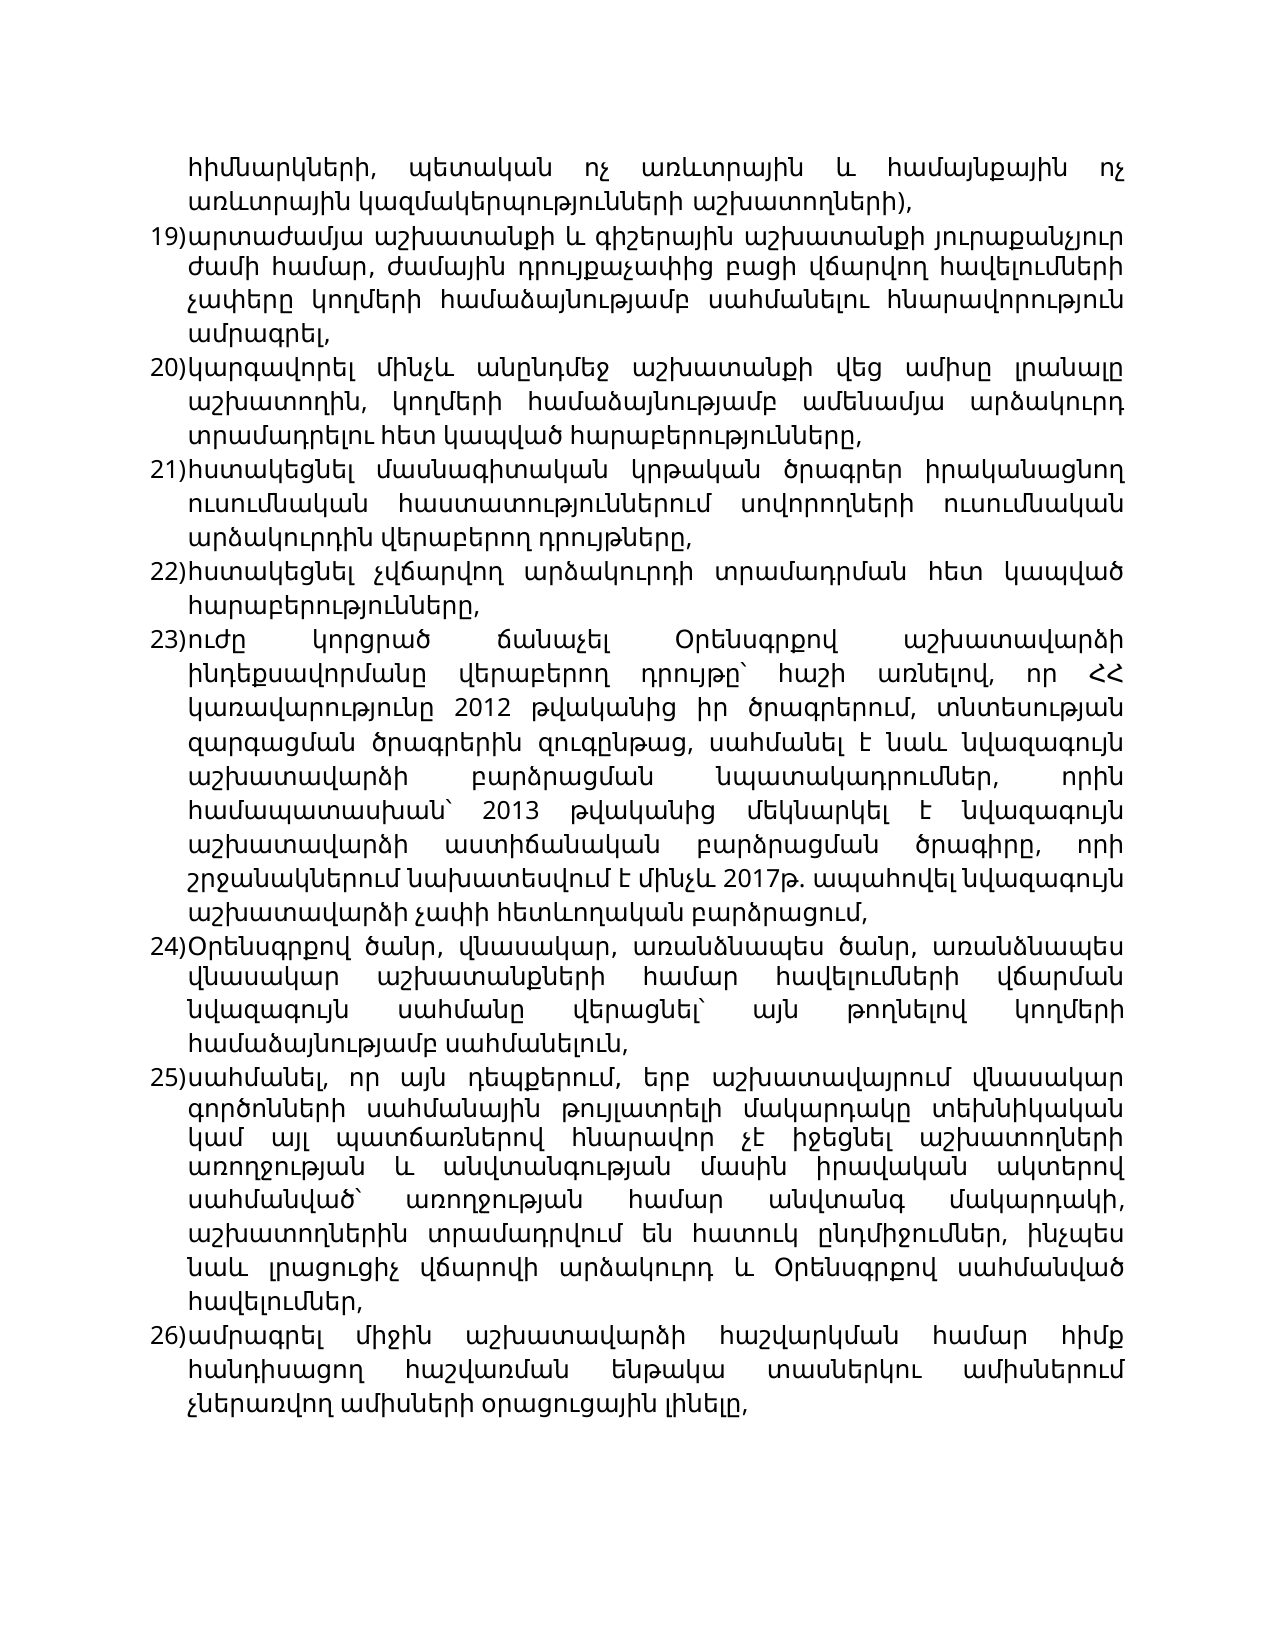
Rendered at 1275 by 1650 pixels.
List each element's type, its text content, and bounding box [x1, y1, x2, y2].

list կարգավորել մինչև անընդմեջ աշխատանքի վեց ամիսը լրանալը աշխատողին, կողմերի համաձայնությամբ ամենամյա արձակուրդ տրամադրելու հետ կապված հարաբերությունները, [150, 349, 1125, 452]
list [150, 150, 1125, 218]
list ուժը կորցրած ճանաչել Օրենսգրքով աշխատավարձի ինդեքսավորմանը վերաբերող դրույթը՝ հաշի առնելով, որ ՀՀ կառավարությունը 2012 թվականից իր ծրագրերում, տնտեսության զարգացման ծրագրերին զուգընթաց, սահմանել է նաև նվազագույն աշխատավարձի բարձրացման նպատակադրումներ, որին համապատասխան՝ 2013 թվականից մեկնարկել է նվազագույն աշխատավարձի աստիճանական բարձրացման ծրագիրը, որի շրջանակներում նախատեսվում է մինչև 2017թ. ապահովել նվազագույն աշխատավարձի չափի հետևողական բարձրացում, [150, 622, 1125, 928]
list ամրագրել միջին աշխատավարձի հաշվարկման համար հիմք հանդիսացող հաշվառման ենթակա տասներկու ամիսներում չներառվող ամիսների օրացուցային լինելը, [150, 1318, 1125, 1420]
list արտաժամյա աշխատանքի և գիշերային աշխատանքի յուրաքանչյուր ժամի համար, ժամային դրույքաչափից բացի վճարվող հավելումների չափերը կողմերի համաձայնությամբ սահմանելու հնարավորություն ամրագրել, [150, 218, 1125, 349]
list հստակեցնել մասնագիտական կրթական ծրագրեր իրականացնող ուսումնական հաստատություններում սովորողների ուսումնական արձակուրդին վերաբերող դրույթները, [150, 452, 1125, 554]
list հստակեցնել չվճարվող արձակուրդի տրամադրման հետ կապված հարաբերությունները, [150, 554, 1125, 622]
list սահմանել, որ այն դեպքերում, երբ աշխատավայրում վնասակար գործոնների սահմանային թույլատրելի մակարդակը տեխնիկական կամ այլ պատճառներով հնարավոր չէ իջեցնել աշխատողների առողջության և անվտանգության մասին իրավական ակտերով սահմանված՝ առողջության համար անվտանգ մակարդակի, աշխատողներին տրամադրվում են հատուկ ընդմիջումներ, ինչպես նաև լրացուցիչ վճարովի արձակուրդ և Օրենսգրքով սահմանված հավելումներ, [150, 1060, 1125, 1318]
list Օրենսգրքով ծանր, վնասակար, առանձնապես ծանր, առանձնապես վնասակար աշխատանքների համար հավելումների վճարման նվազագույն սահմանը վերացնել՝ այն թողնելով կողմերի համաձայնությամբ սահմանելուն, [150, 928, 1125, 1060]
